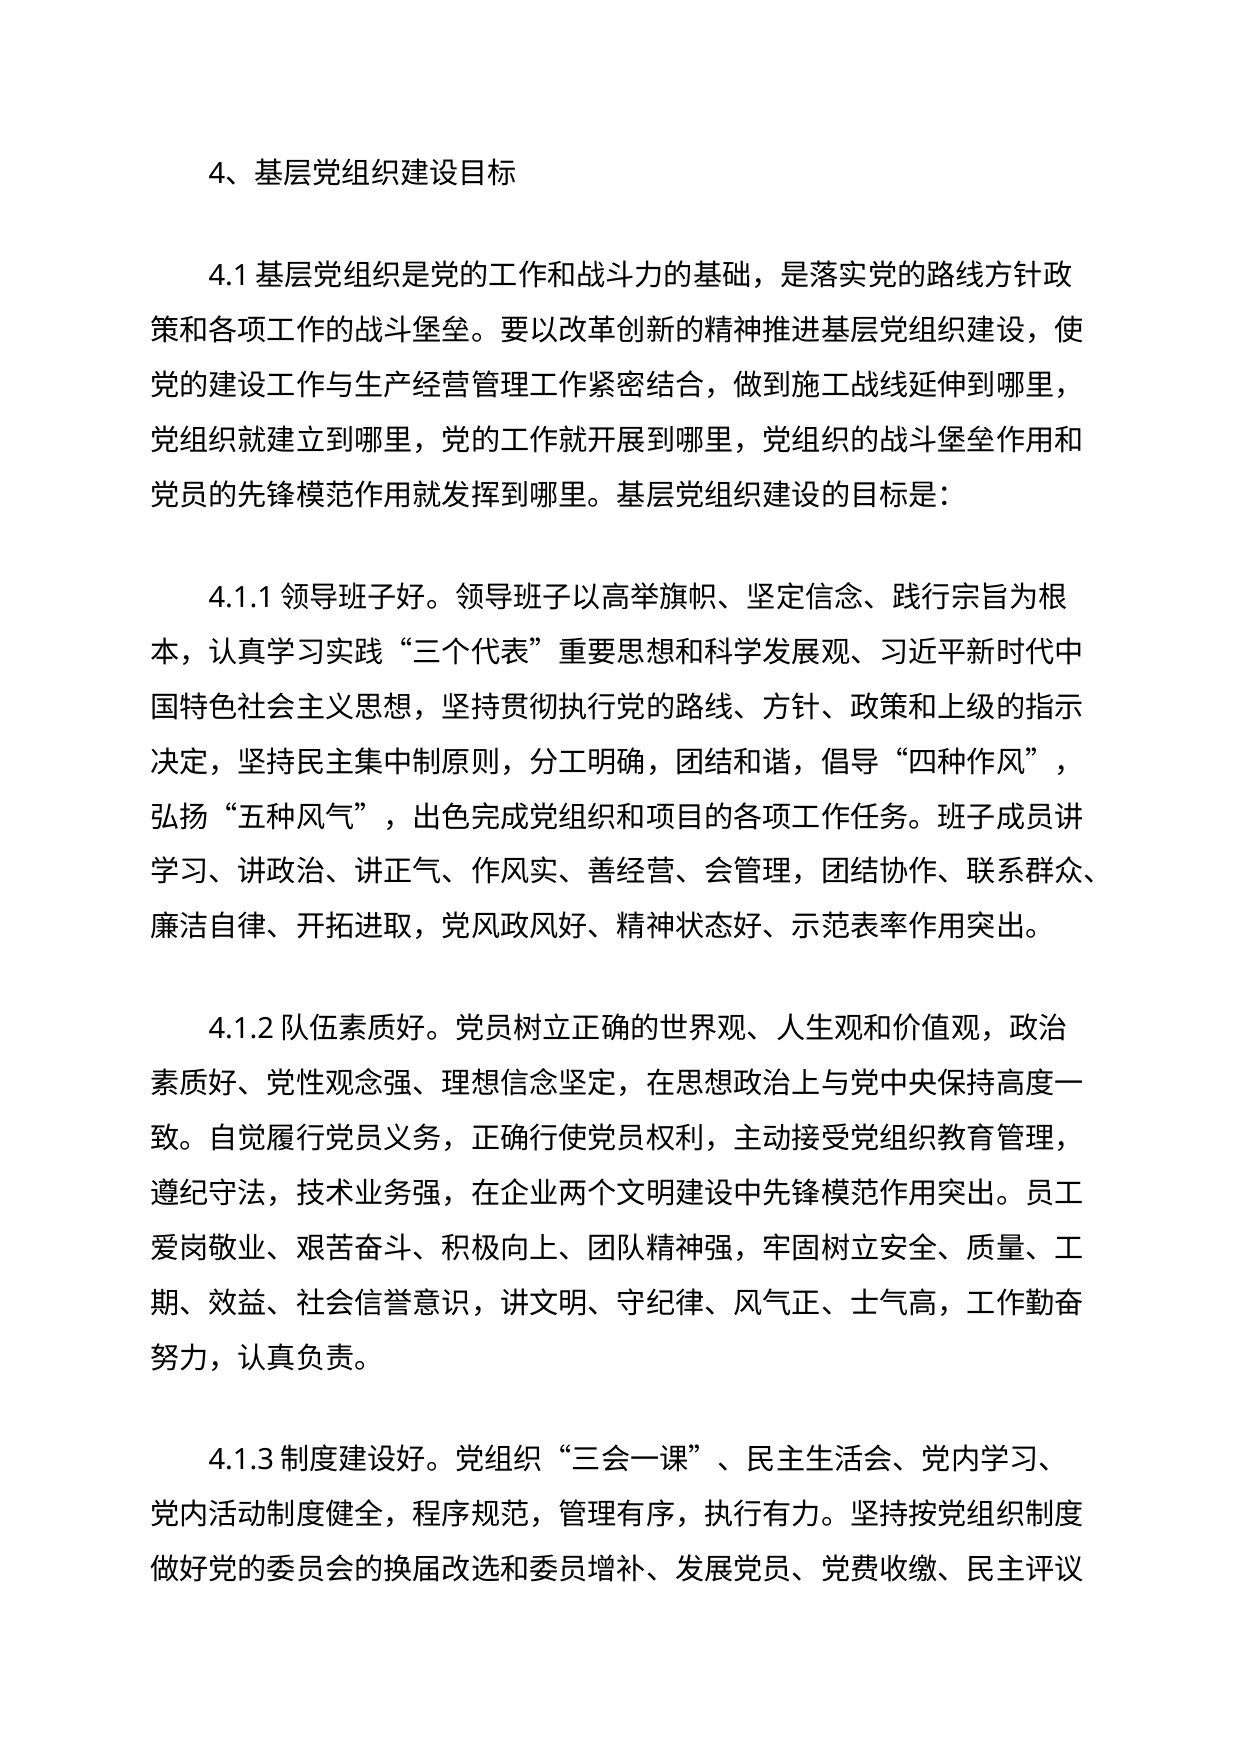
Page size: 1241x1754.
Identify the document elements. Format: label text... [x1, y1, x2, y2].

text 4.1.2队伍素质好。党员树立正确的世界观、人生观和价值观，政治素质好、党性观念强、理想信念坚定，在思想政治上与党中央保持高度一致。自觉履行党员义务，正确行使党员权利，主动接受党组织教育管理，遵纪守法，技术业务强，在企业两个文明建设中先锋模范作用突出。员工爱岗敬业、艰苦奋斗、积极向上、团队精神强，牢固树立安全、质量、工期、效益、社会信誉意识，讲文明、守纪律、风气正、士气高，工作勤奋努力，认真负责。 [150, 1005, 1090, 1376]
text 4.1.1领导班子好。领导班子以高举旗帜、坚定信念、践行宗旨为根本，认真学习实践“三个代表”重要思想和科学发展观、习近平新时代中国特色社会主义思想，坚持贯彻执行党的路线、方针、政策和上级的指示决定，坚持民主集中制原则，分工明确，团结和谐，倡导“四种作风”，弘扬“五种风气”，出色完成党组织和项目的各项工作任务。班子成员讲学习、讲政治、讲正气、作风实、善经营、会管理，团结协作、联系群众、廉洁自律、开拓进取，党风政风好、精神状态好、示范表率作用突出。 [150, 573, 1090, 945]
text 4.1基层党组织是党的工作和战斗力的基础，是落实党的路线方针政策和各项工作的战斗堡垒。要以改革创新的精神推进基层党组织建设，使党的建设工作与生产经营管理工作紧密结合，做到施工战线延伸到哪里，党组织就建立到哪里，党的工作就开展到哪里，党组织的战斗堡垒作用和党员的先锋模范作用就发挥到哪里。基层党组织建设的目标是： [150, 252, 1090, 514]
text 4、基层党组织建设目标 [150, 150, 1090, 192]
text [150, 1436, 1090, 1588]
